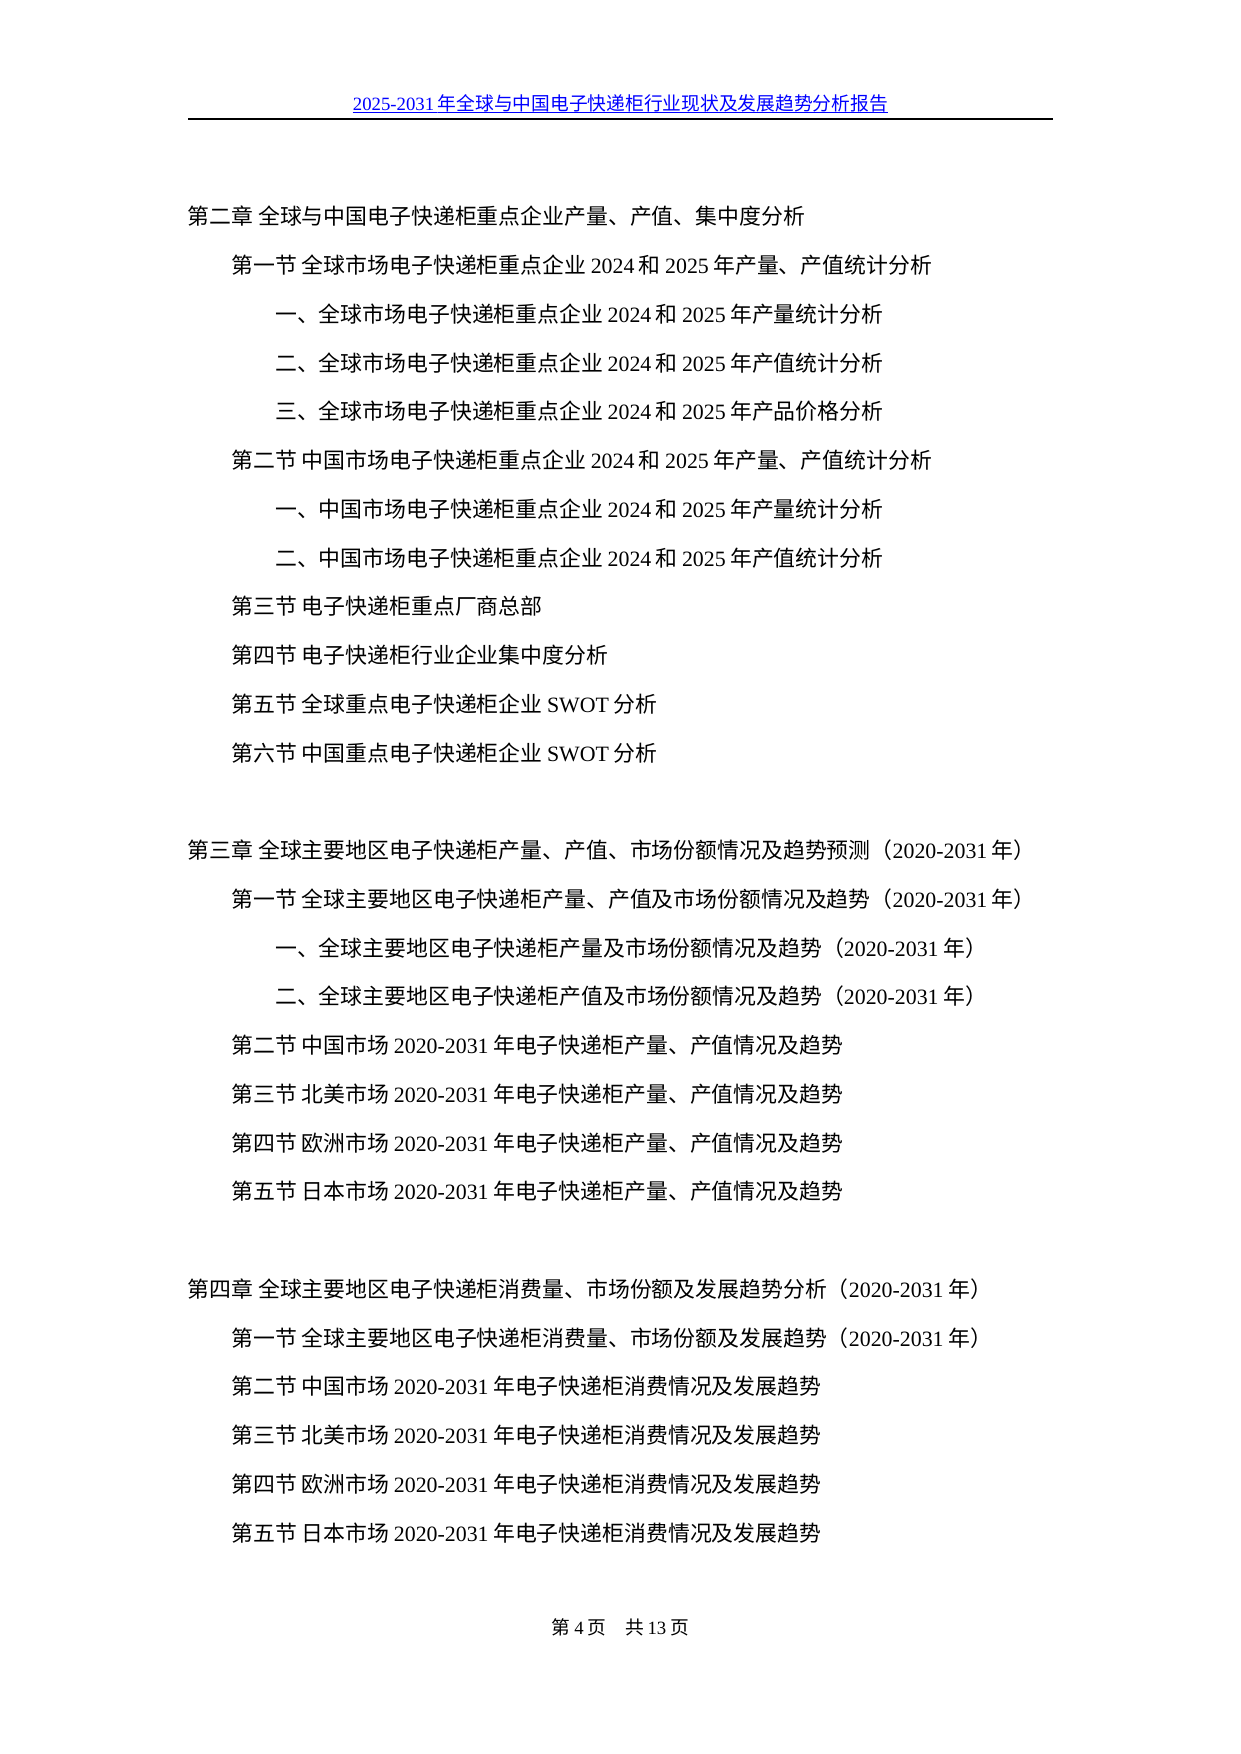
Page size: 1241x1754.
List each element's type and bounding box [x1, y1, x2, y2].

text [187, 150, 1053, 1548]
